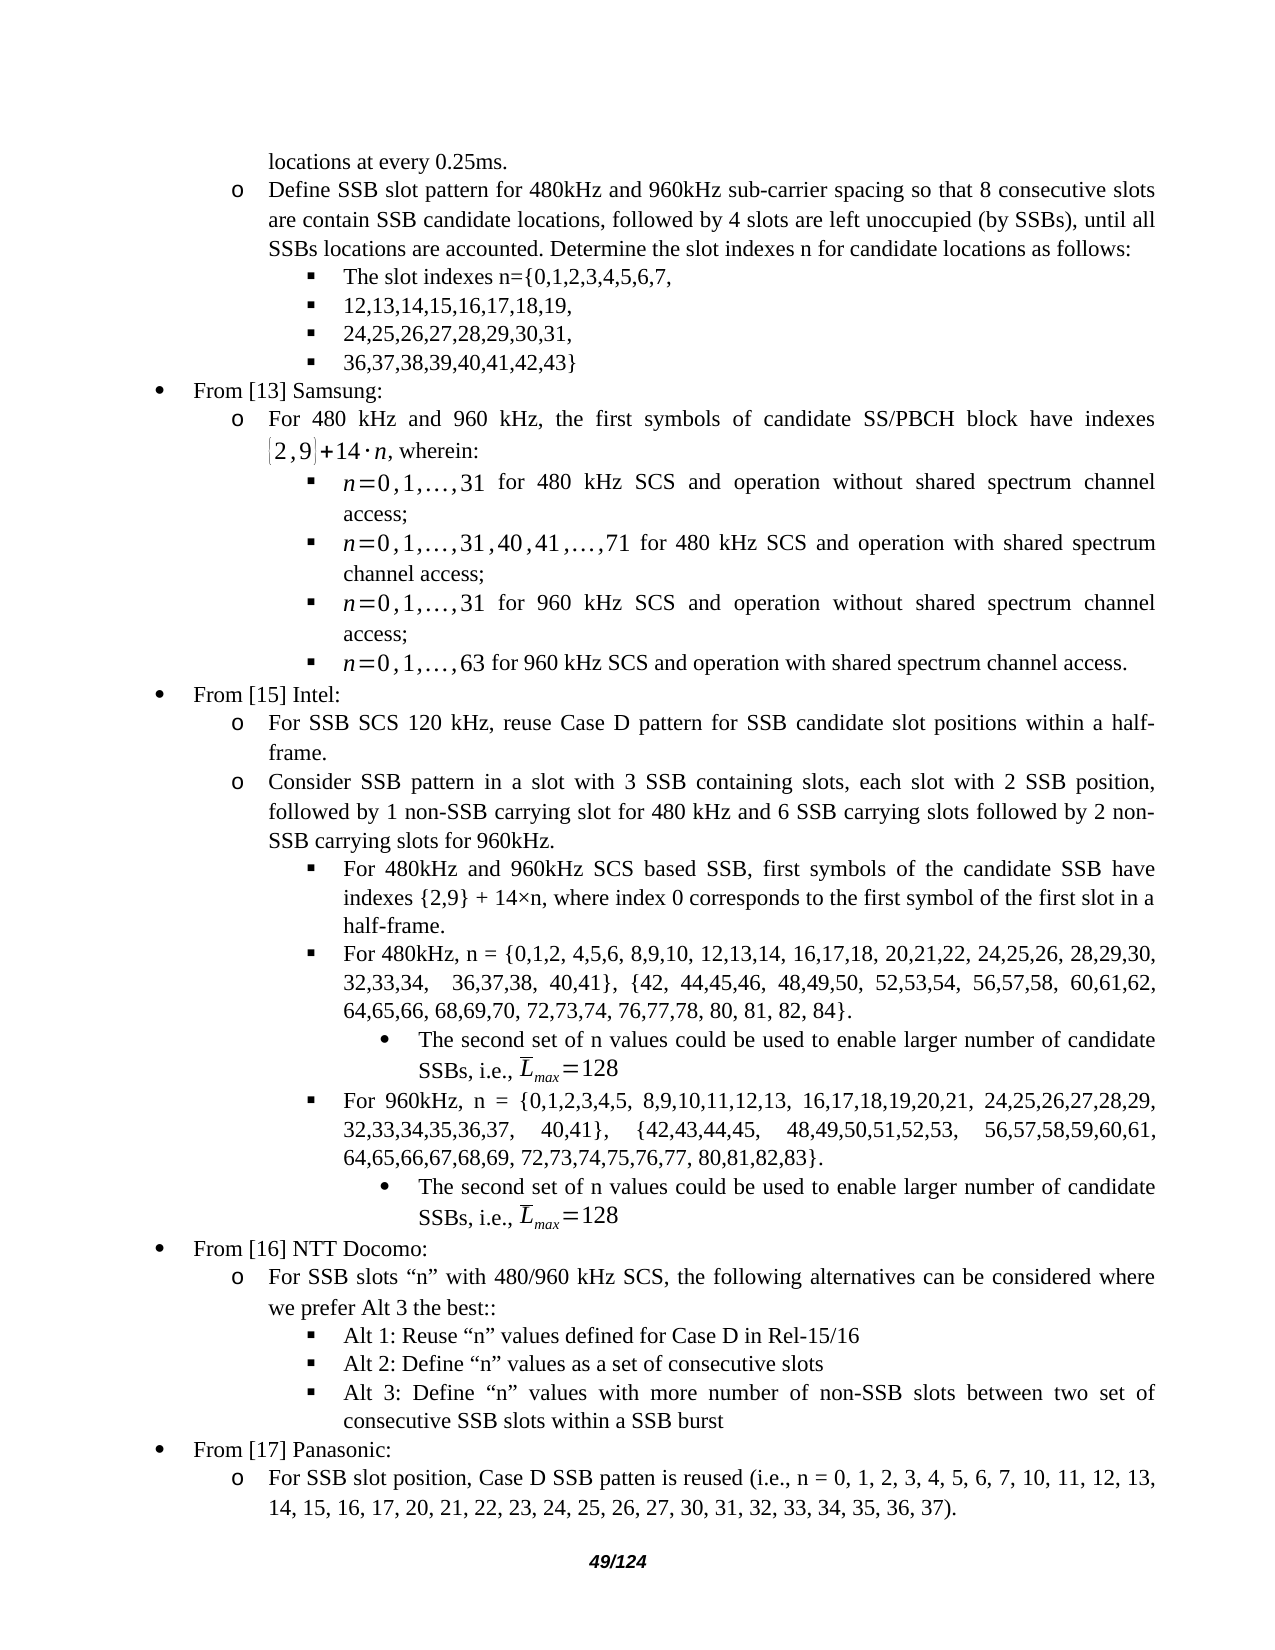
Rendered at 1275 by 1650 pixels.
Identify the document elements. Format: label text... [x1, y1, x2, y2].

list From [15] Intel: [156, 681, 1157, 707]
list 12,13,14,15,16,17,18,19, [306, 292, 1157, 318]
list For SSB slots “n” with 480/960 kHz SCS, the following alternatives can be considered where we prefer Alt 3 the best:: [231, 1263, 1157, 1320]
list 36,37,38,39,40,41,42,43} [306, 349, 1157, 375]
list for 960 kHz SCS and operation with shared spectrum channel access. [306, 649, 1157, 679]
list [231, 148, 1157, 174]
list For SSB SCS 120 kHz, reuse Case D pattern for SSB candidate slot positions within a half-frame. [231, 709, 1157, 766]
list For SSB slot position, Case D SSB patten is reused (i.e., n = 0, 1, 2, 3, 4, 5, 6, 7, 10, 11, 12, 13, 14, 15, 16, 17, 20, 21, 22, 23, 24, 25, 26, 27, 30, 31, 32, 33, 34, 35, 36, 37). [231, 1464, 1157, 1521]
list for 480 kHz SCS and operation without shared spectrum channel access; [306, 468, 1157, 526]
list The second set of n values could be used to enable larger number of candidate SSBs, i.e., [381, 1173, 1157, 1233]
list For 480kHz, n = {0,1,2, 4,5,6, 8,9,10, 12,13,14, 16,17,18, 20,21,22, 24,25,26, 28,29,30, 32,33,34, 36,37,38, 40,41}, {42, 44,45,46, 48,49,50, 52,53,54, 56,57,58, 60,61,62, 64,65,66, 68,69,70, 72,73,74, 76,77,78, 80, 81, 82, 84}. [306, 940, 1157, 1024]
list for 480 kHz SCS and operation with shared spectrum channel access; [306, 528, 1157, 587]
list For 960kHz, n = {0,1,2,3,4,5, 8,9,10,11,12,13, 16,17,18,19,20,21, 24,25,26,27,28,29, 32,33,34,35,36,37, 40,41}, {42,43,44,45, 48,49,50,51,52,53, 56,57,58,59,60,61, 64,65,66,67,68,69, 72,73,74,75,76,77, 80,81,82,83}. [306, 1088, 1157, 1171]
list for 960 kHz SCS and operation without shared spectrum channel access; [306, 589, 1157, 647]
list The second set of n values could be used to enable larger number of candidate SSBs, i.e., [381, 1026, 1157, 1086]
list From [13] Samsung: [156, 377, 1157, 403]
list For 480kHz and 960kHz SCS based SSB, first symbols of the candidate SSB have indexes {2,9} + 14×n, where index 0 corresponds to the first symbol of the first slot in a half-frame. [306, 855, 1157, 938]
list From [16] NTT Docomo: [156, 1235, 1157, 1261]
list Consider SSB pattern in a slot with 3 SSB containing slots, each slot with 2 SSB position, followed by 1 non-SSB carrying slot for 480 kHz and 6 SSB carrying slots followed by 2 non-SSB carrying slots for 960kHz. [231, 768, 1157, 853]
list Alt 2: Define “n” values as a set of consecutive slots [306, 1350, 1157, 1377]
list Alt 3: Define “n” values with more number of non-SSB slots between two set of consecutive SSB slots within a SSB burst [306, 1379, 1157, 1434]
list From [17] Panasonic: [156, 1436, 1157, 1462]
list Define SSB slot pattern for 480kHz and 960kHz sub-carrier spacing so that 8 consecutive slots are contain SSB candidate locations, followed by 4 slots are left unoccupied (by SSBs), until all SSBs locations are accounted. Determine the slot indexes n for candidate locations as follows: [231, 176, 1157, 261]
list Alt 1: Reuse “n” values defined for Case D in Rel-15/16 [306, 1322, 1157, 1348]
list For 480 kHz and 960 kHz, the first symbols of candidate SS/PBCH block have indexes , wherein: [231, 406, 1157, 466]
list 24,25,26,27,28,29,30,31, [306, 320, 1157, 347]
list The slot indexes n={0,1,2,3,4,5,6,7, [306, 263, 1157, 290]
